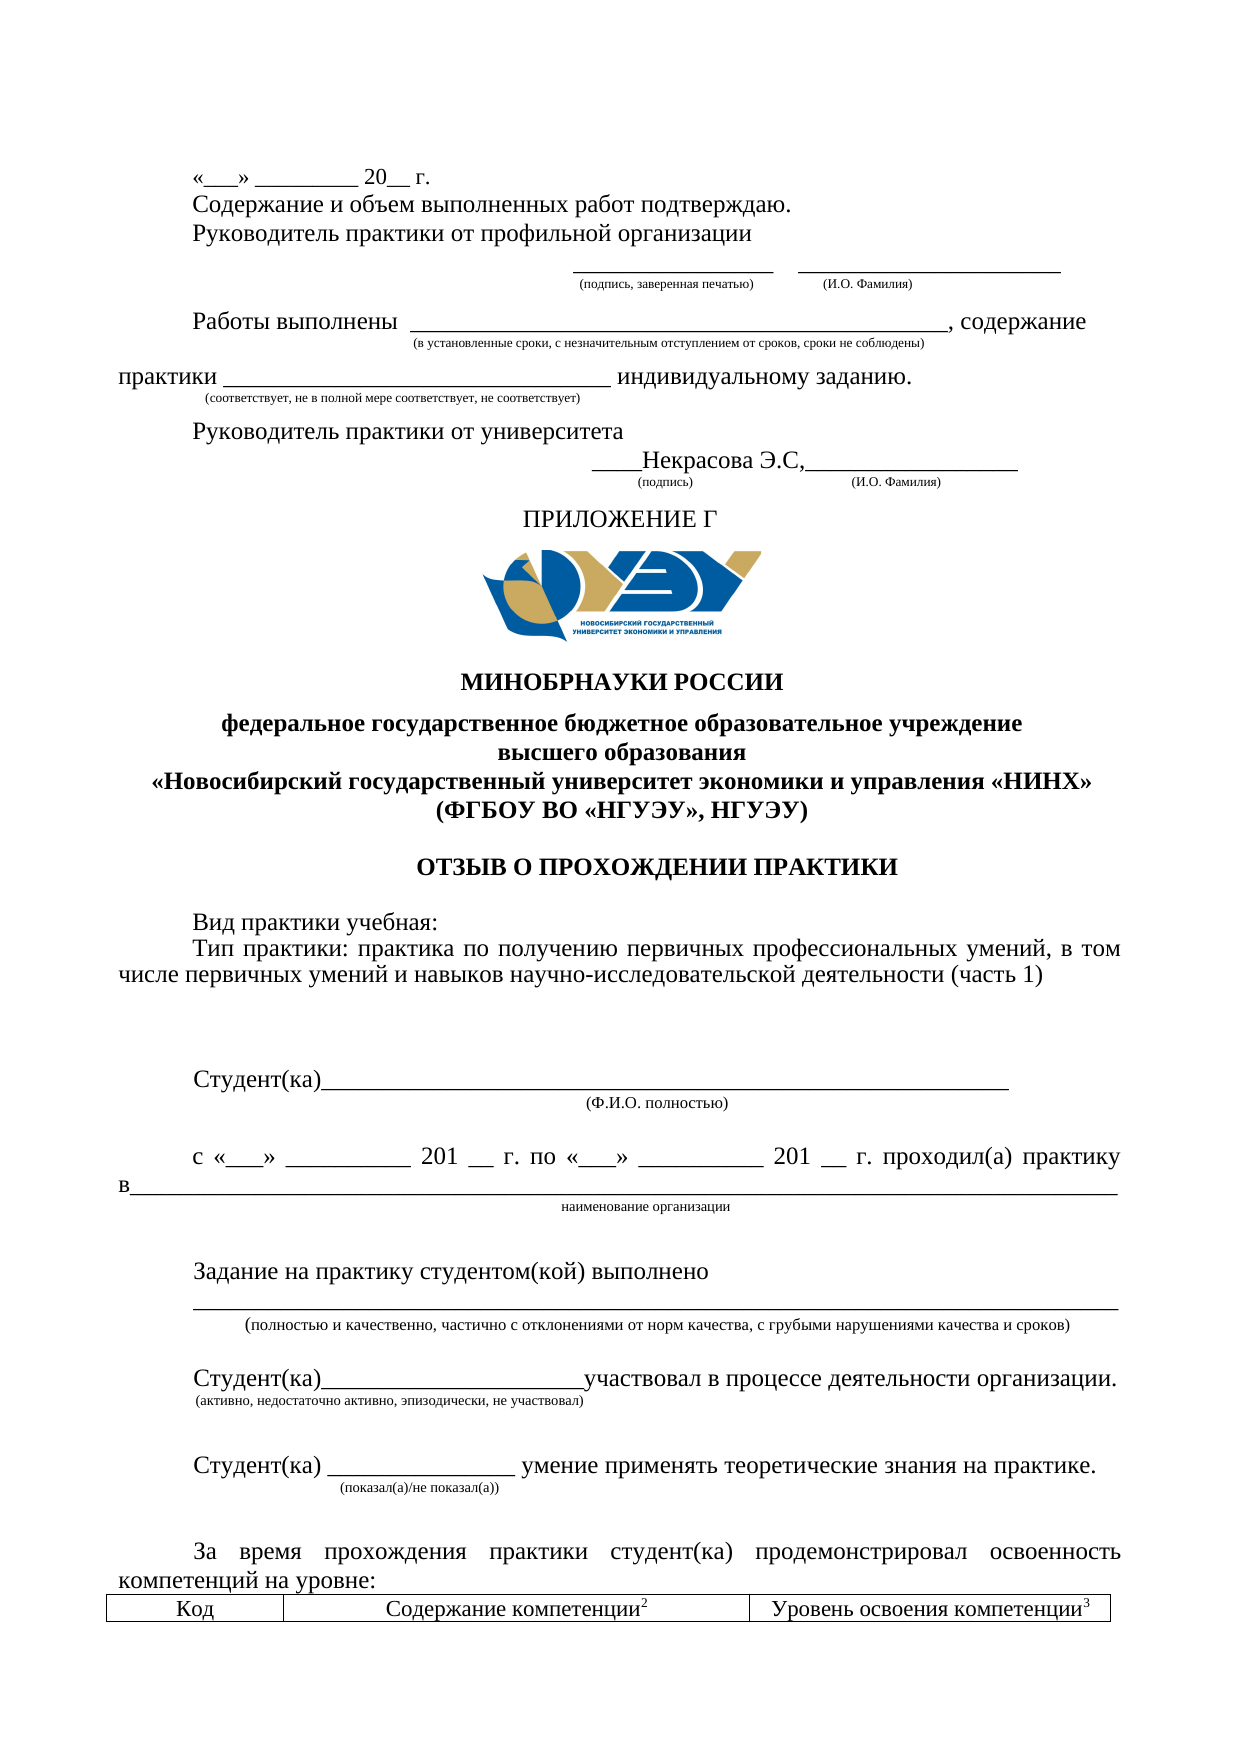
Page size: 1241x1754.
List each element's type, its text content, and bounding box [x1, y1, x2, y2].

text (подпись, заверенная печатью) (И.О. Фамилия) [118, 276, 1122, 302]
text За время прохождения практики студент(ка) продемонстрировал освоенность компетенций на уровне: [118, 1536, 1122, 1593]
text __________________________________________________________________________ [118, 1284, 1122, 1313]
text (подпись) (И.О. Фамилия) [118, 474, 1122, 500]
text Содержание и объем выполненных работ подтверждаю. [118, 189, 1122, 218]
text (в установленные сроки, с незначительным отступлением от сроков, сроки не соблюдены) [339, 335, 1122, 361]
text Вид практики учебная: [118, 910, 1122, 936]
text с «___» __________ 201 __ г. по «___» __________ 201 __ г. проходил(а) практику в_______________________________________________________________________________ [118, 1141, 1122, 1198]
text (активно, недостаточно активно, эпизодически, не участвовал) [118, 1392, 1122, 1421]
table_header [284, 1595, 749, 1621]
text ОТЗЫВ О ПРОХОЖДЕНИИ ПРАКТИКИ [118, 852, 1122, 881]
text Руководитель практики от университета [118, 416, 1122, 445]
text практики _______________________________ индивидуальному заданию. [118, 361, 1122, 390]
text «Новосибирский государственный университет экономики и управления «НИНХ» [122, 766, 1122, 795]
table_header Уровень освоения компетенции [750, 1595, 1110, 1621]
text ПРИЛОЖЕНИЕ Г [118, 504, 1122, 533]
text наименование организации [118, 1198, 1122, 1227]
text (ФГБОУ ВО «НГУЭУ», НГУЭУ) [122, 795, 1122, 823]
text ________________ _____________________ [118, 247, 1122, 276]
text (соответствует, не в полной мере соответствует, не соответствует) [118, 390, 1122, 416]
text федеральное государственное бюджетное образовательное учреждение [122, 708, 1122, 737]
text (Ф.И.О. полностью) [118, 1093, 1122, 1112]
text Студент(ка)_______________________________________________________ [118, 1064, 1122, 1093]
text Студент(ка)_____________________участвовал в процессе деятельности организации. [118, 1363, 1122, 1392]
text Студент(ка) _______________ умение применять теоретические знания на практике. [118, 1450, 1122, 1478]
text ____Некрасова Э.С,_________________ [118, 445, 1122, 474]
text Тип практики: практика по получению первичных профессиональных умений, в том числе первичных умений и навыков научно-исследовательской деятельности (часть 1) [118, 936, 1122, 987]
table_header Код компетенции [107, 1595, 283, 1621]
text Руководитель практики от профильной организации [118, 218, 1122, 247]
text (полностью и качественно, частично с отклонениями от норм качества, с грубыми нарушениями качества и сроков) [118, 1313, 1122, 1335]
text Работы выполнены ___________________________________________, содержание [118, 306, 1122, 335]
text МИНОБРНАУКИ РОССИИ [122, 667, 1122, 696]
text (показал(а)/не показал(а)) [266, 1478, 1122, 1507]
text «___» _________ 20__ г. [118, 163, 1122, 189]
text высшего образования [122, 737, 1122, 766]
text Задание на практику студентом(кой) выполнено [118, 1256, 1122, 1284]
